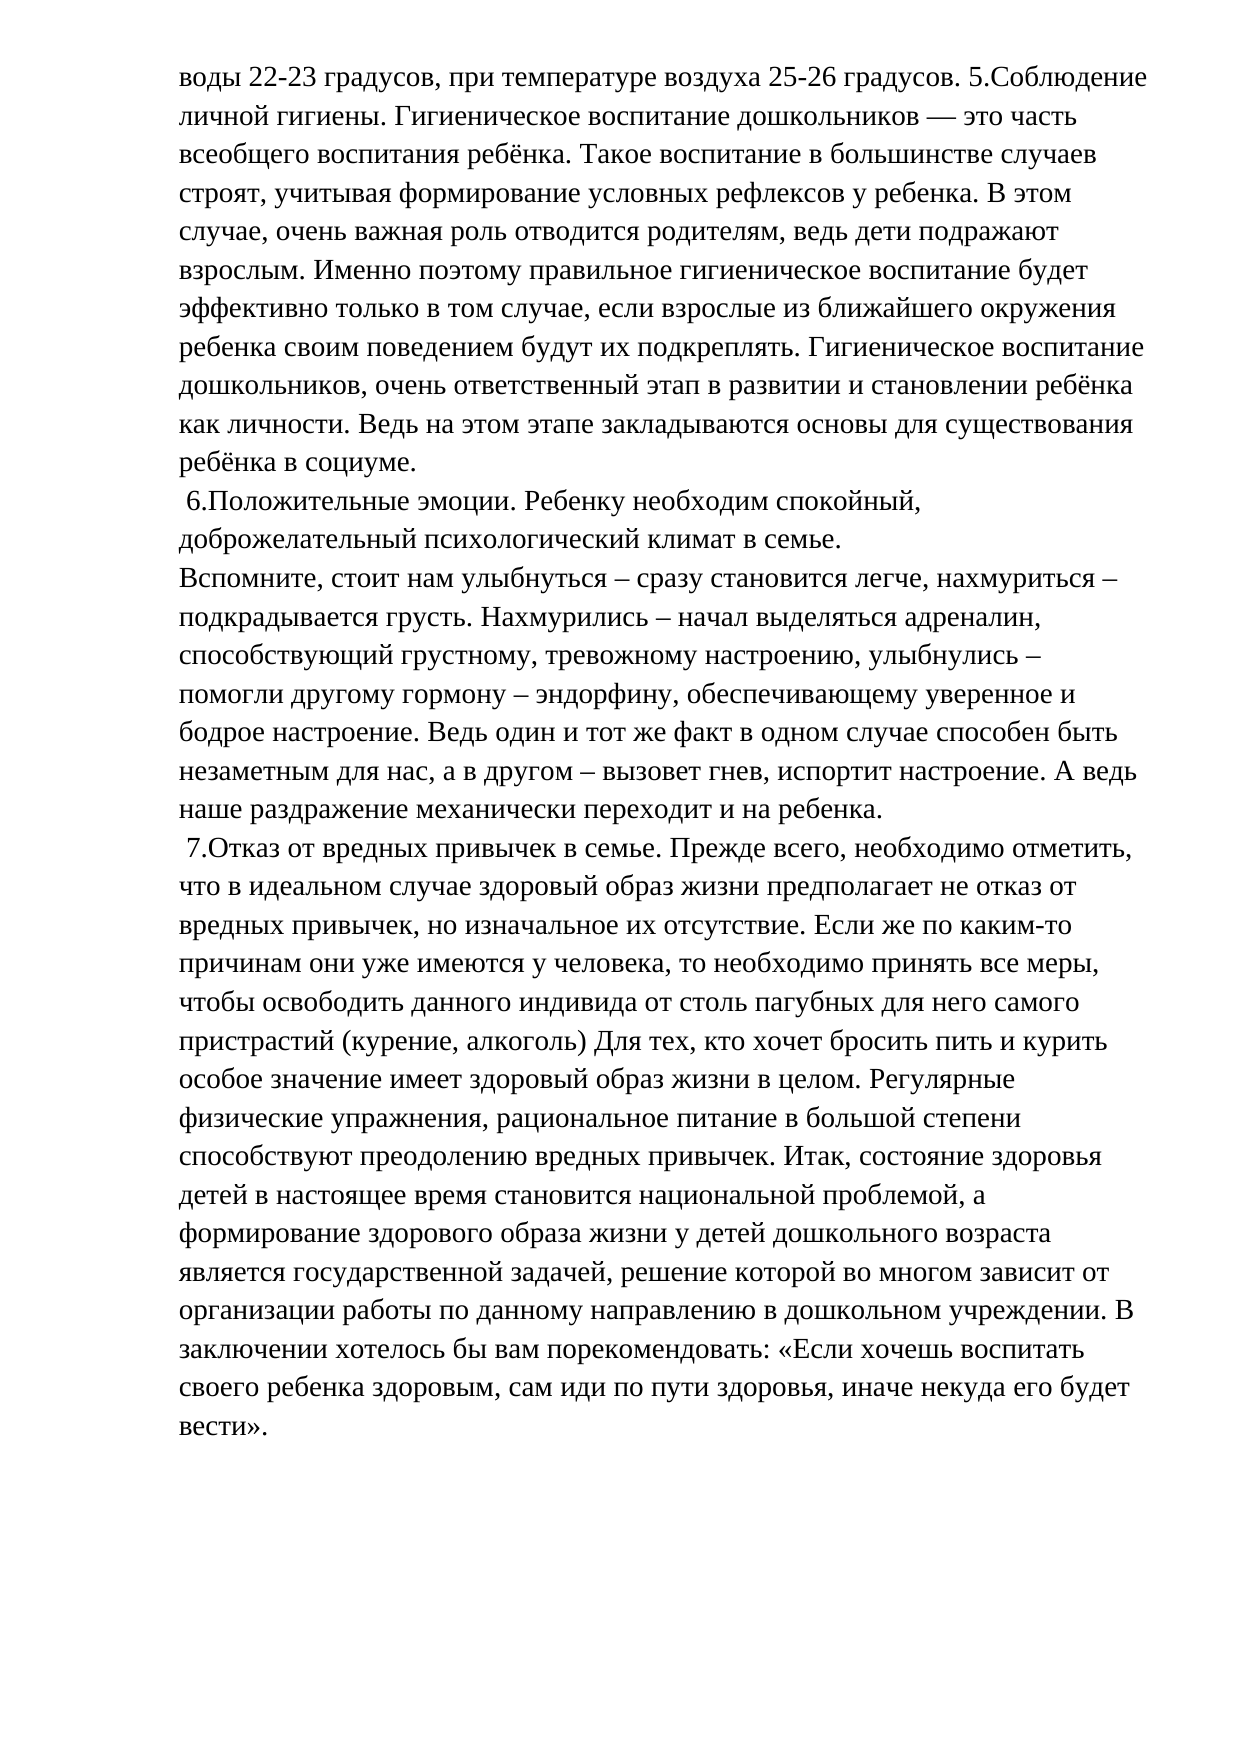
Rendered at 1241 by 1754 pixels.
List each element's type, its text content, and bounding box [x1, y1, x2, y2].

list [178, 59, 1152, 478]
list Вспомните, стоит нам улыбнуться – сразу становится легче, нахмуриться – подкрадывается грусть. Нахмурились – начал выделяться адреналин, способствующий грустному, тревожному настроению, улыбнулись – помогли другому гормону – эндорфину, обеспечивающему уверенное и бодрое настроение. Ведь один и тот же факт в одном случае способен быть незаметным для нас, а в другом – вызовет гнев, испортит настроение. А ведь наше раздражение механически переходит и на ребенка. [178, 560, 1152, 825]
list 6.Положительные эмоции. Ребенку необходим спокойный, доброжелательный психологический климат в семье. [178, 483, 1152, 555]
list 7.Отказ от вредных привычек в семье. Прежде всего, необходимо отметить, что в идеальном случае здоровый образ жизни предполагает не отказ от вредных привычек, но изначальное их отсутствие. Если же по каким-то причинам они уже имеются у человека, то необходимо принять все меры, чтобы освободить данного индивида от столь пагубных для него самого пристрастий (курение, алкоголь) Для тех, кто хочет бросить пить и курить особое значение имеет здоровый образ жизни в целом. Регулярные физические упражнения, рациональное питание в большой степени способствуют преодолению вредных привычек. Итак, состояние здоровья детей в настоящее время становится национальной проблемой, а формирование здорового образа жизни у детей дошкольного возраста является государственной задачей, решение которой во многом зависит от организации работы по данному направлению в дошкольном учреждении. В заключении хотелось бы вам порекомендовать: «Если хочешь воспитать своего ребенка здоровым, сам иди по пути здоровья, иначе некуда его будет вести». [178, 830, 1152, 1512]
